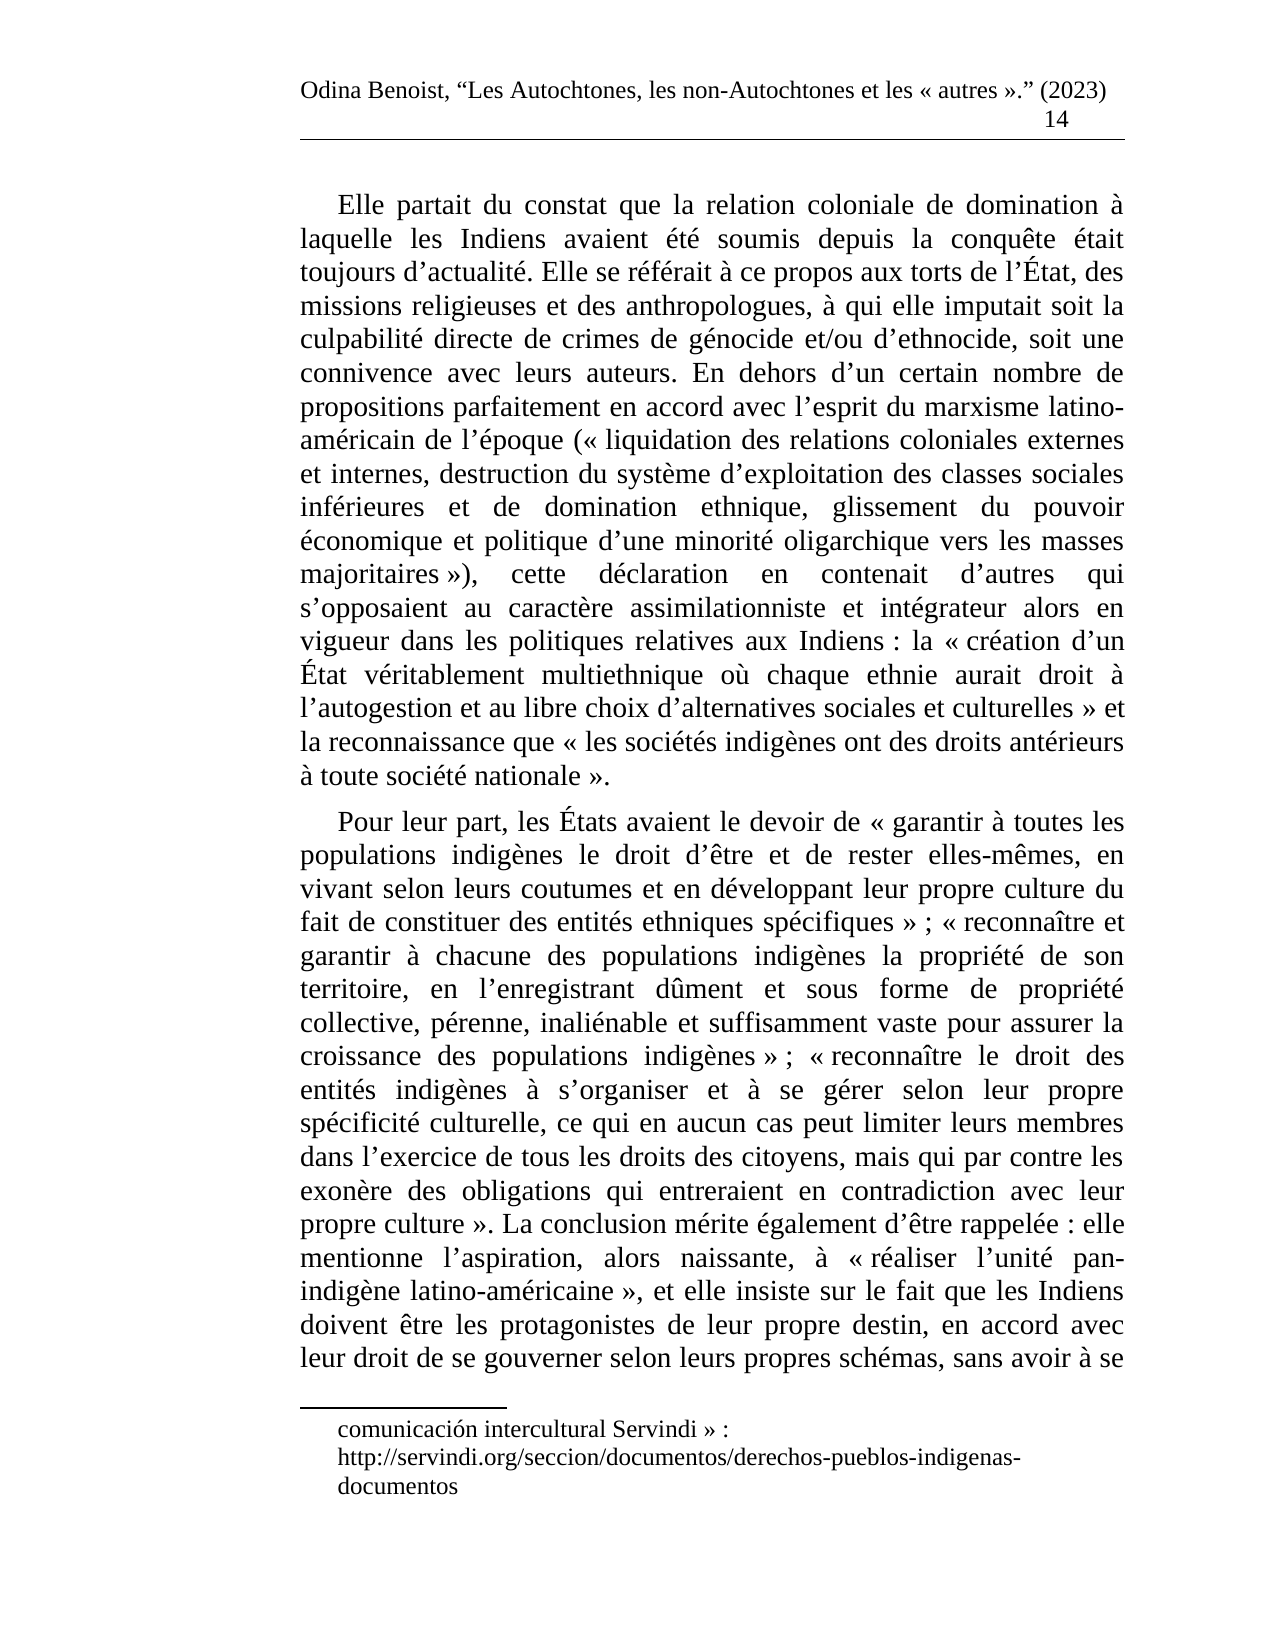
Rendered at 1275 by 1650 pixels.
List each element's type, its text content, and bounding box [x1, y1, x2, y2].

text Elle partait du constat que la relation coloniale de domination à laquelle les Indiens avaient été soumis depuis la conquête était toujours d’actualité. Elle se référait à ce propos aux torts de l’État, des missions religieuses et des anthropologues, à qui elle imputait soit la culpabilité directe de crimes de génocide et/ou d’ethnocide, soit une connivence avec leurs auteurs. En dehors d’un certain nombre de propositions parfaitement en accord avec l’esprit du marxisme latino-américain de l’époque (« liquidation des relations coloniales externes et internes, destruction du système d’exploitation des classes sociales inférieures et de domination ethnique, glissement du pouvoir économique et politique d’une minorité oligarchique vers les masses majoritaires »), cette déclaration en contenait d’autres qui s’opposaient au caractère assimilationniste et intégrateur alors en vigueur dans les politiques relatives aux Indiens : la « création d’un État véritablement multiethnique où chaque ethnie aurait droit à l’autogestion et au libre choix d’alternatives sociales et culturelles » et la reconnaissance que « les sociétés indigènes ont des droits antérieurs à toute société nationale ». [300, 187, 1125, 791]
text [300, 804, 1125, 1374]
